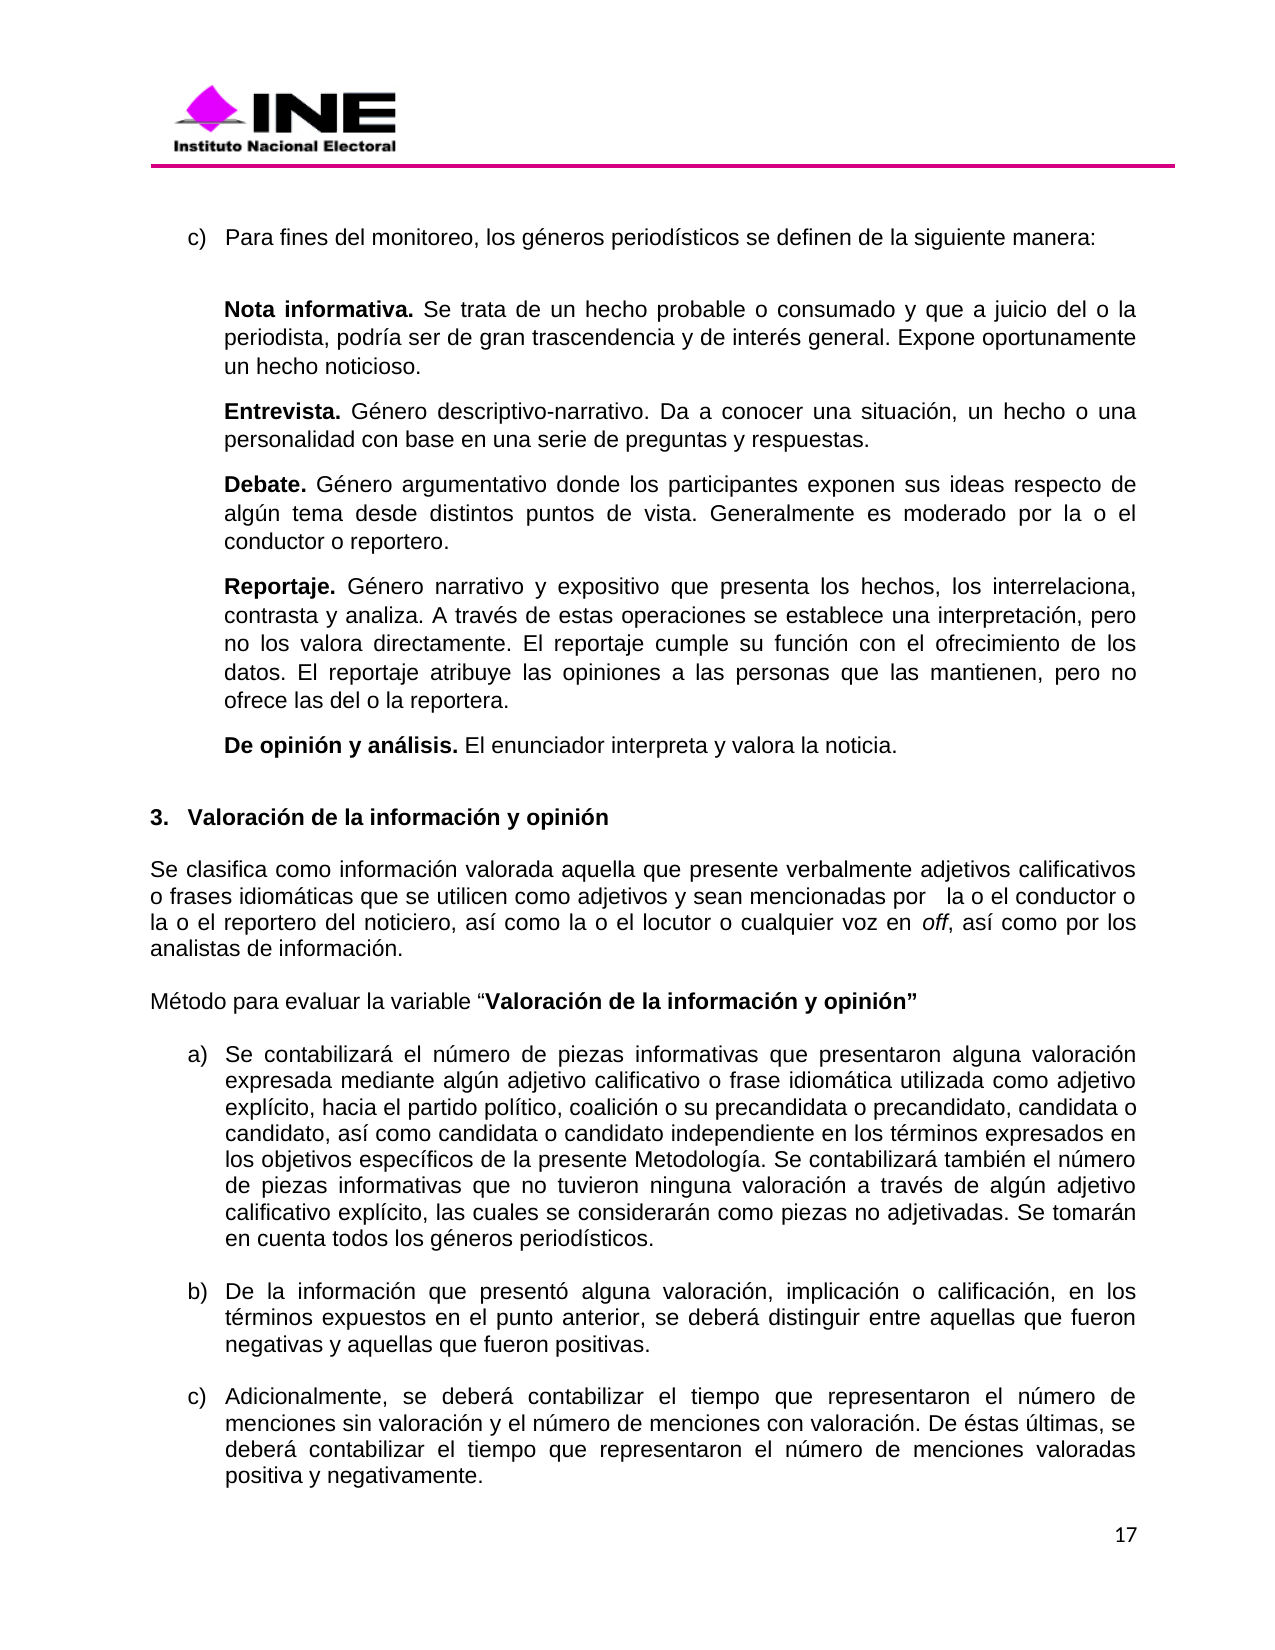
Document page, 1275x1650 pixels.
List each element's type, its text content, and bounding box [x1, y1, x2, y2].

picture [161, 75, 409, 164]
text Entrevista. Género descriptivo-narrativo. Da a conocer una situación, un hecho o una personalidad con base en una serie de preguntas y respuestas. [224, 398, 1137, 452]
text Se clasifica como información valorada aquella que presente verbalmente adjetivos calificativos o frases idiomáticas que se utilicen como adjetivos y sean mencionadas por la o el conductor o la o el reportero del noticiero, así como la o el locutor o cualquier voz en off, así como por los analistas de información. [150, 856, 1137, 962]
list De la información que presentó alguna valoración, implicación o calificación, en los términos expuestos en el punto anterior, se deberá distinguir entre aquellas que fueron negativas y aquellas que fueron positivas. [187, 1278, 1137, 1357]
text Reportaje. Género narrativo y expositivo que presenta los hechos, los interrelaciona, contrasta y analiza. A través de estas operaciones se establece una interpretación, pero no los valora directamente. El reportaje cumple su función con el ofrecimiento de los datos. El reportaje atribuye las opiniones a las personas que las mantienen, pero no ofrece las del o la reportera. [224, 573, 1137, 713]
list Adicionalmente, se deberá contabilizar el tiempo que representaron el número de menciones sin valoración y el número de menciones con valoración. De éstas últimas, se deberá contabilizar el tiempo que representaron el número de menciones valoradas positiva y negativamente. [187, 1383, 1137, 1489]
list Se contabilizará el número de piezas informativas que presentaron alguna valoración expresada mediante algún adjetivo calificativo o frase idiomática utilizada como adjetivo explícito, hacia el partido político, coalición o su precandidata o precandidato, candidata o candidato, así como candidata o candidato independiente en los términos expresados en los objetivos específicos de la presente Metodología. Se contabilizará también el número de piezas informativas que no tuvieron ninguna valoración a través de algún adjetivo calificativo explícito, las cuales se considerarán como piezas no adjetivadas. Se tomarán en cuenta todos los géneros periodísticos. [187, 1041, 1137, 1252]
list Valoración de la información y opinión [150, 803, 1137, 830]
text De opinión y análisis. El enunciador interpreta y valora la noticia. [224, 732, 1137, 758]
text Método para evaluar la variable “Valoración de la información y opinión” [150, 988, 1137, 1014]
text Nota informativa. Se trata de un hecho probable o consumado y que a juicio del o la periodista, podría ser de gran trascendencia y de interés general. Expone oportunamente un hecho noticioso. [224, 296, 1137, 379]
list Para fines del monitoreo, los géneros periodísticos se definen de la siguiente manera: [187, 224, 1137, 251]
text Debate. Género argumentativo donde los participantes exponen sus ideas respecto de algún tema desde distintos puntos de vista. Generalmente es moderado por la o el conductor o reportero. [224, 471, 1137, 554]
